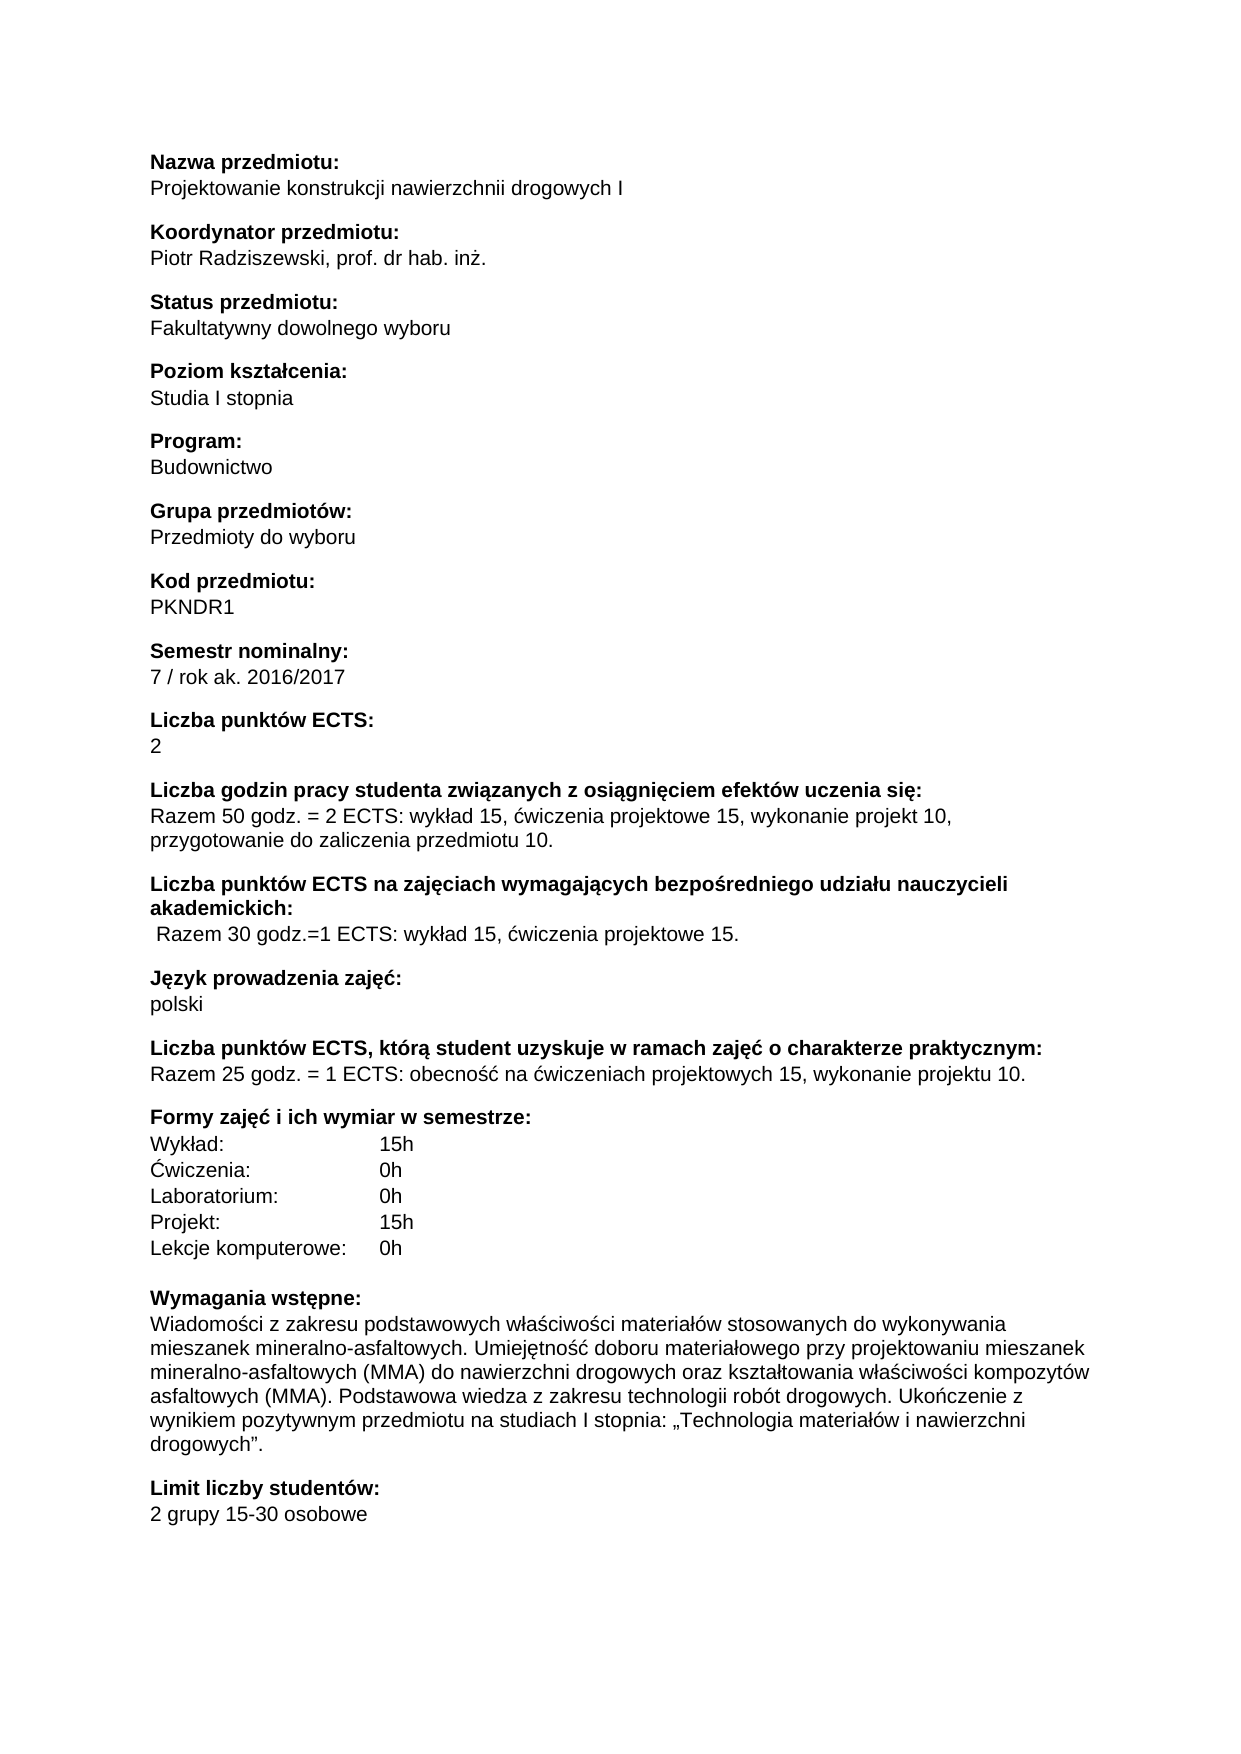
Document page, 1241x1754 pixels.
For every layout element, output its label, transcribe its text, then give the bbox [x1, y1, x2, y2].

text Status przedmiotu: [150, 289, 1090, 313]
text Piotr Radziszewski, prof. dr hab. inż. [150, 246, 1090, 270]
text Razem 30 godz.=1 ECTS: wykład 15, ćwiczenia projektowe 15. [150, 922, 1090, 946]
text Nazwa przedmiotu: [150, 150, 1090, 174]
text polski [150, 992, 1090, 1016]
text Formy zajęć i ich wymiar w semestrze: [150, 1105, 1090, 1129]
text Poziom kształcenia: [150, 359, 1090, 383]
table_cell 0h [369, 1156, 597, 1182]
text Semestr nominalny: [150, 638, 1090, 662]
text Liczba godzin pracy studenta związanych z osiągnięciem efektów uczenia się: [150, 778, 1090, 802]
text Koordynator przedmiotu: [150, 220, 1090, 244]
text 2 grupy 15-30 osobowe [150, 1502, 1090, 1526]
text Razem 50 godz. = 2 ECTS: wykład 15, ćwiczenia projektowe 15, wykonanie projekt 10, przygotowanie do zaliczenia przedmiotu 10. [150, 804, 1090, 852]
table_header Wykład: [140, 1132, 367, 1156]
text Wiadomości z zakresu podstawowych właściwości materiałów stosowanych do wykonywania mieszanek mineralno-asfaltowych. Umiejętność doboru materiałowego przy projektowaniu mieszanek mineralno-asfaltowych (MMA) do nawierzchni drogowych oraz kształtowania właściwości kompozytów asfaltowych (MMA). Podstawowa wiedza z zakresu technologii robót drogowych. Ukończenie z wynikiem pozytywnym przedmiotu na studiach I stopnia: „Technologia materiałów i nawierzchni drogowych”. [150, 1312, 1090, 1456]
text Projektowanie konstrukcji nawierzchnii drogowych I [150, 176, 1090, 200]
text 7 / rok ak. 2016/2017 [150, 664, 1090, 688]
table_cell 15h [369, 1208, 597, 1234]
text PKNDR1 [150, 595, 1090, 619]
table_cell 0h [369, 1182, 597, 1208]
text Liczba punktów ECTS: [150, 708, 1090, 732]
text Razem 25 godz. = 1 ECTS: obecność na ćwiczeniach projektowych 15, wykonanie projektu 10. [150, 1061, 1090, 1085]
text Kod przedmiotu: [150, 569, 1090, 593]
table_cell Projekt: [140, 1210, 367, 1234]
table_cell Laboratorium: [140, 1184, 367, 1208]
table_cell 0h [369, 1234, 597, 1260]
table_header 15h [369, 1132, 597, 1156]
text Fakultatywny dowolnego wyboru [150, 316, 1090, 339]
text Studia I stopnia [150, 385, 1090, 409]
table_cell Lekcje komputerowe: [140, 1236, 367, 1260]
text Wymagania wstępne: [150, 1286, 1090, 1310]
text Język prowadzenia zajęć: [150, 966, 1090, 989]
text Liczba punktów ECTS, którą student uzyskuje w ramach zajęć o charakterze praktycznym: [150, 1035, 1090, 1059]
text 2 [150, 734, 1090, 758]
text Program: [150, 429, 1090, 453]
text Budownictwo [150, 455, 1090, 479]
table_cell Ćwiczenia: [140, 1158, 367, 1182]
text Liczba punktów ECTS na zajęciach wymagających bezpośredniego udziału nauczycieli akademickich: [150, 872, 1090, 920]
text Limit liczby studentów: [150, 1476, 1090, 1499]
text Przedmioty do wyboru [150, 525, 1090, 549]
text Grupa przedmiotów: [150, 499, 1090, 523]
